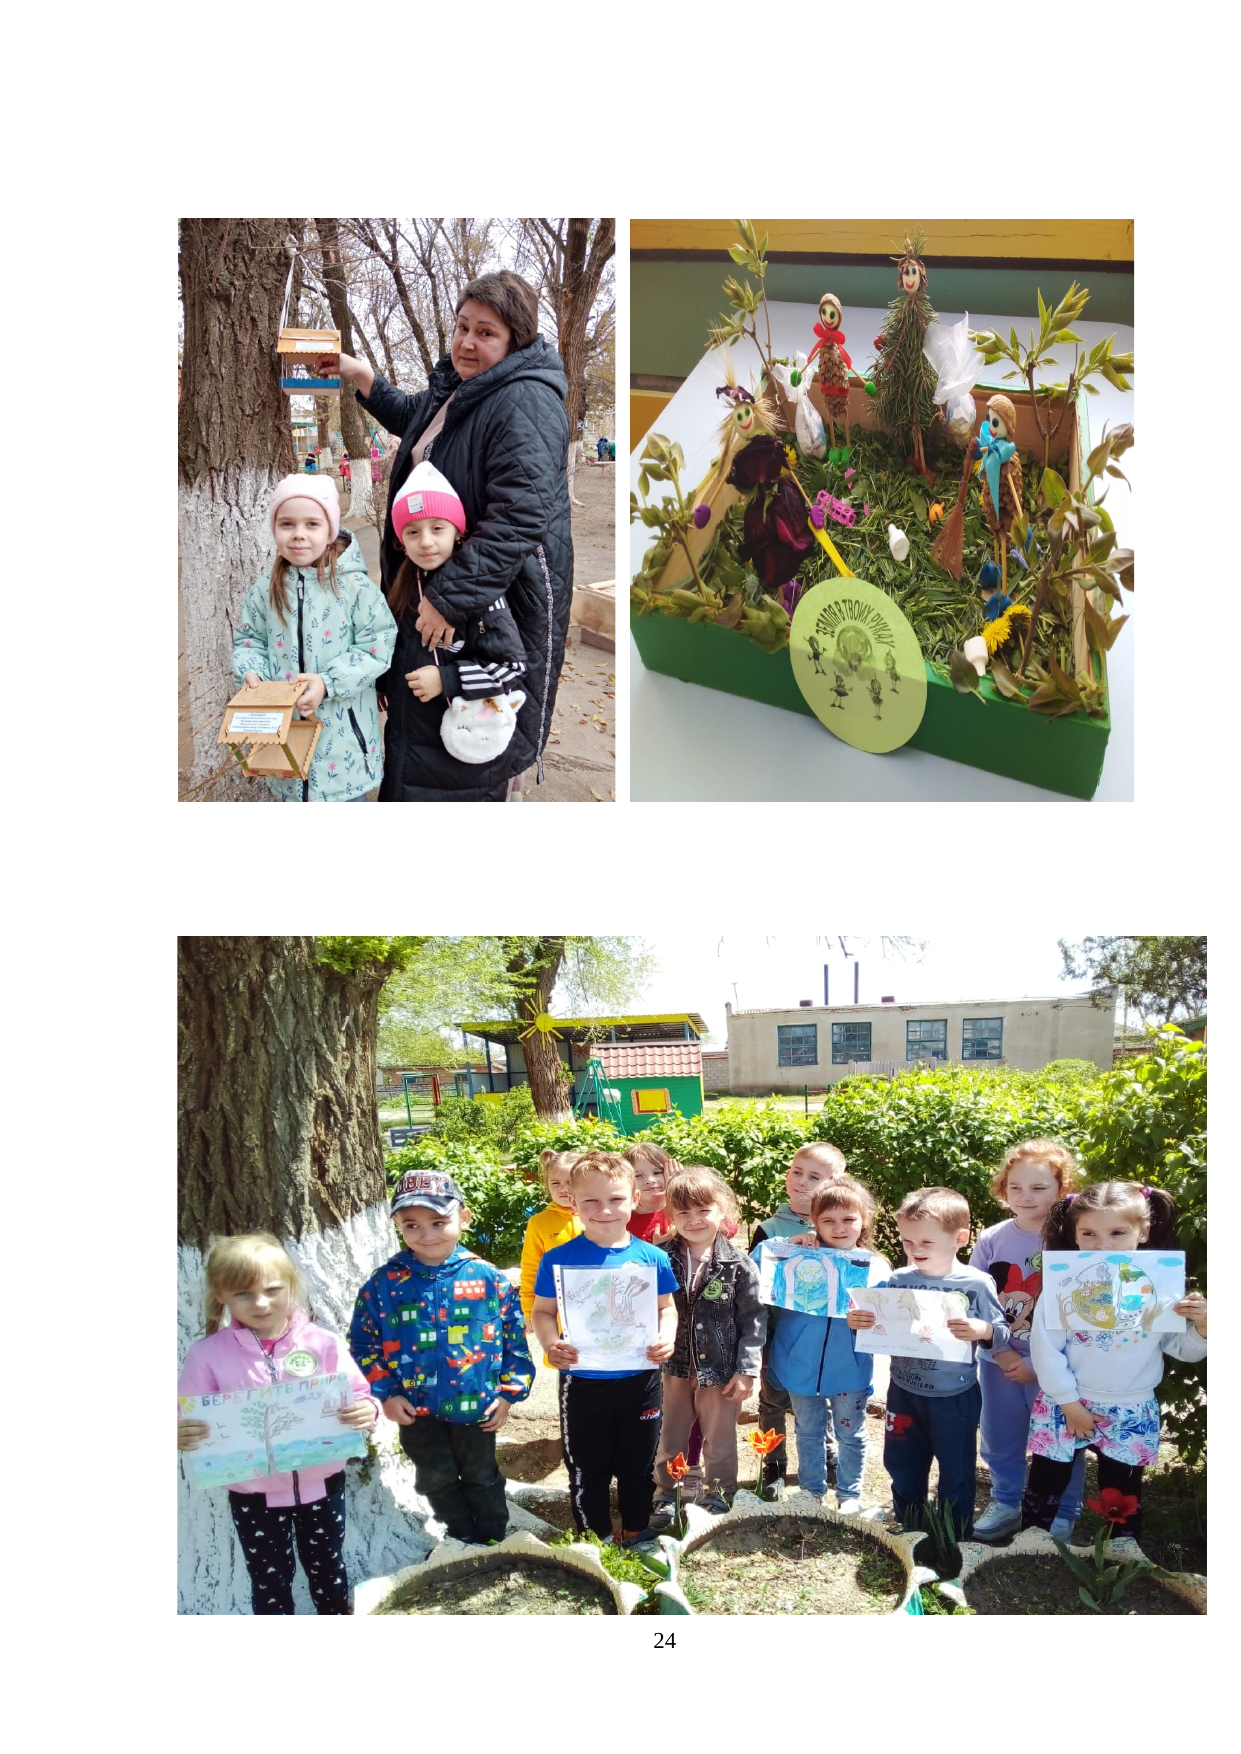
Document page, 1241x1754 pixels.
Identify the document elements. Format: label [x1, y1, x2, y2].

picture [178, 218, 616, 802]
picture [630, 219, 1135, 802]
picture [177, 936, 1207, 1615]
